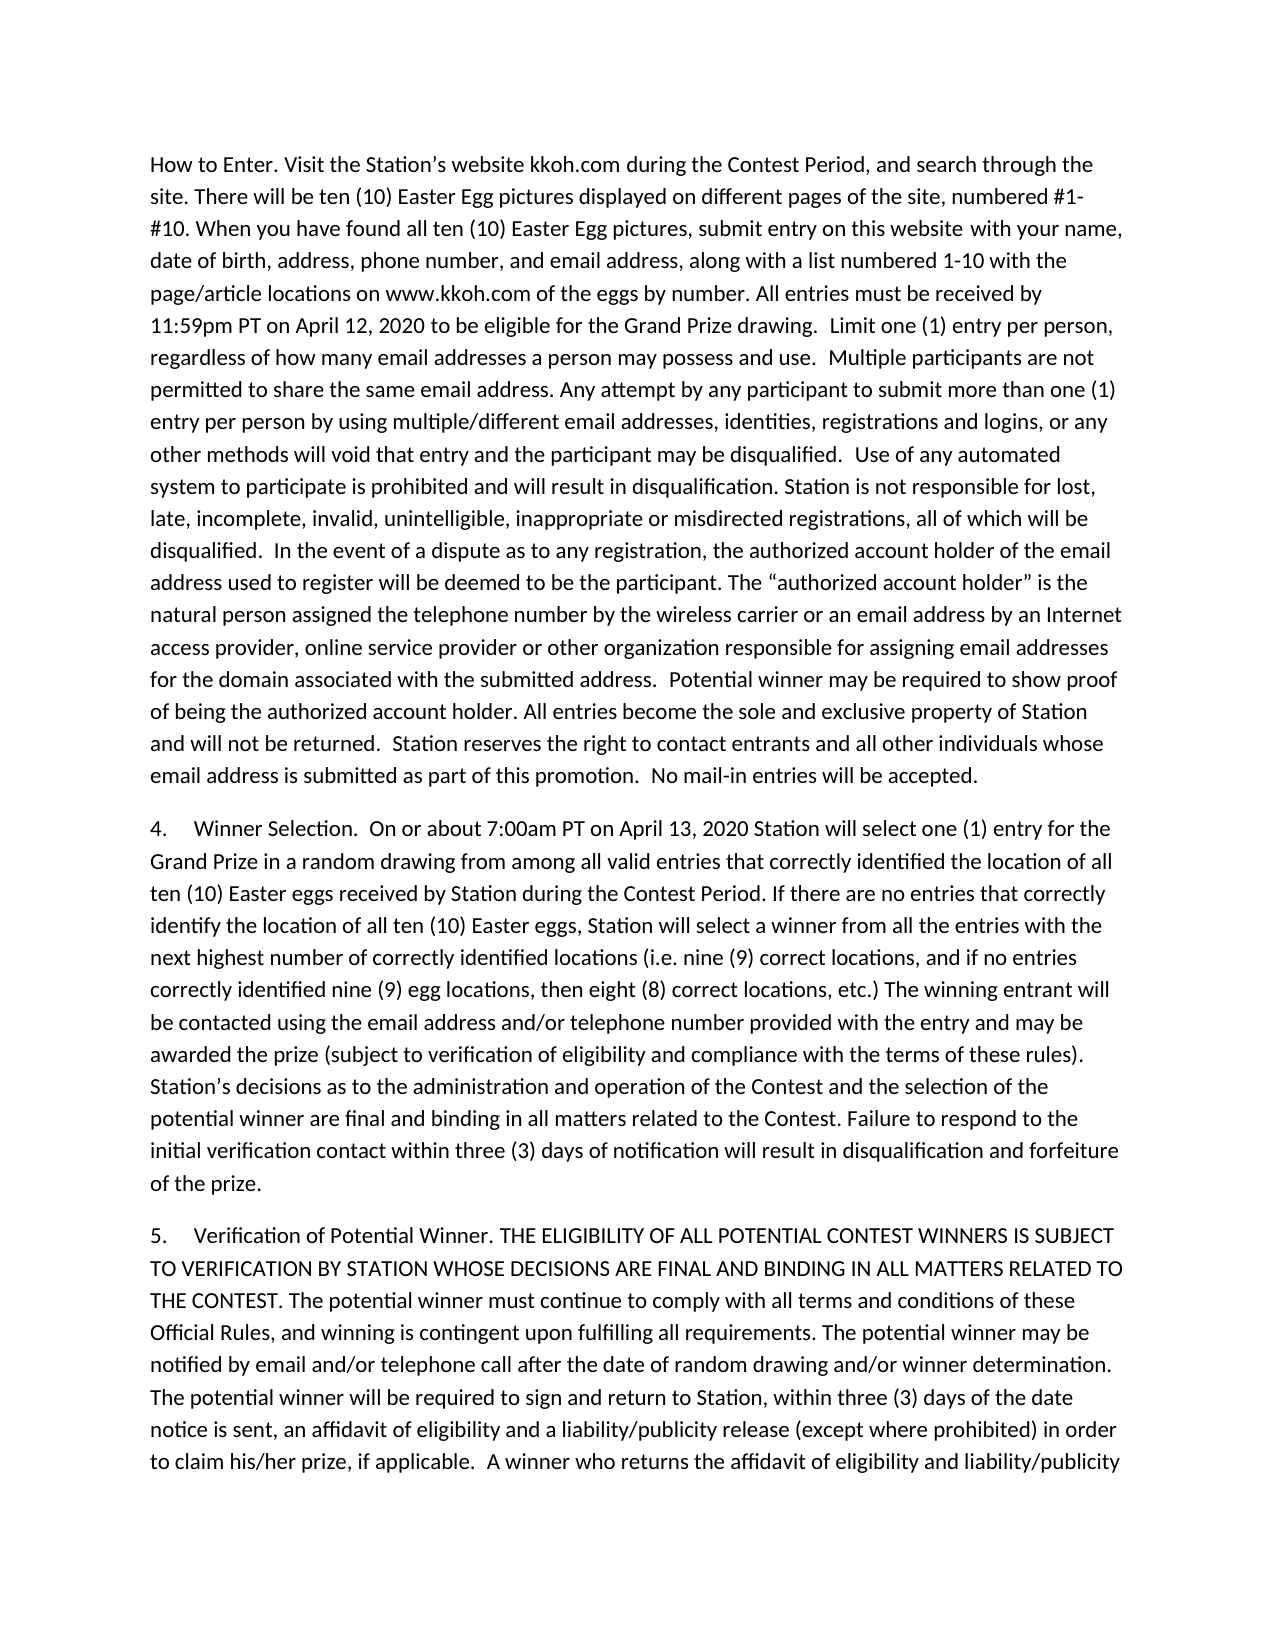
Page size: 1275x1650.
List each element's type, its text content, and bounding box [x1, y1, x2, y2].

text 4. Winner Selection. On or about 7:00am PT on April 13, 2020 Station will select one (1) entry for the Grand Prize in a random drawing from among all valid entries that correctly identified the location of all ten (10) Easter eggs received by Station during the Contest Period. If there are no entries that correctly identify the location of all ten (10) Easter eggs, Station will select a winner from all the entries with the next highest number of correctly identified locations (i.e. nine (9) correct locations, and if no entries correctly identified nine (9) egg locations, then eight (8) correct locations, etc.) The winning entrant will be contacted using the email address and/or telephone number provided with the entry and may be awarded the prize (subject to verification of eligibility and compliance with the terms of these rules). Station’s decisions as to the administration and operation of the Contest and the selection of the potential winner are final and binding in all matters related to the Contest. Failure to respond to the initial verification contact within three (3) days of notification will result in disqualification and forfeiture of the prize. [150, 814, 1125, 1197]
text How to Enter. Visit the Station’s website kkoh.com during the Contest Period, and search through the site. There will be ten (10) Easter Egg pictures displayed on different pages of the site, numbered #1-#10. When you have found all ten (10) Easter Egg pictures, submit entry on this website with your name, date of birth, address, phone number, and email address, along with a list numbered 1-10 with the page/article locations on www.kkoh.com of the eggs by number. All entries must be received by 11:59pm PT on April 12, 2020 to be eligible for the Grand Prize drawing. Limit one (1) entry per person, regardless of how many email addresses a person may possess and use. Multiple participants are not permitted to share the same email address. Any attempt by any participant to submit more than one (1) entry per person by using multiple/different email addresses, identities, registrations and logins, or any other methods will void that entry and the participant may be disqualified. Use of any automated system to participate is prohibited and will result in disqualification. Station is not responsible for lost, late, incomplete, invalid, unintelligible, inappropriate or misdirected registrations, all of which will be disqualified. In the event of a dispute as to any registration, the authorized account holder of the email address used to register will be deemed to be the participant. The “authorized account holder” is the natural person assigned the telephone number by the wireless carrier or an email address by an Internet access provider, online service provider or other organization responsible for assigning email addresses for the domain associated with the submitted address. Potential winner may be required to show proof of being the authorized account holder. All entries become the sole and exclusive property of Station and will not be returned. Station reserves the right to contact entrants and all other individuals whose email address is submitted as part of this promotion. No mail-in entries will be accepted. [150, 150, 1125, 789]
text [150, 1222, 1125, 1475]
